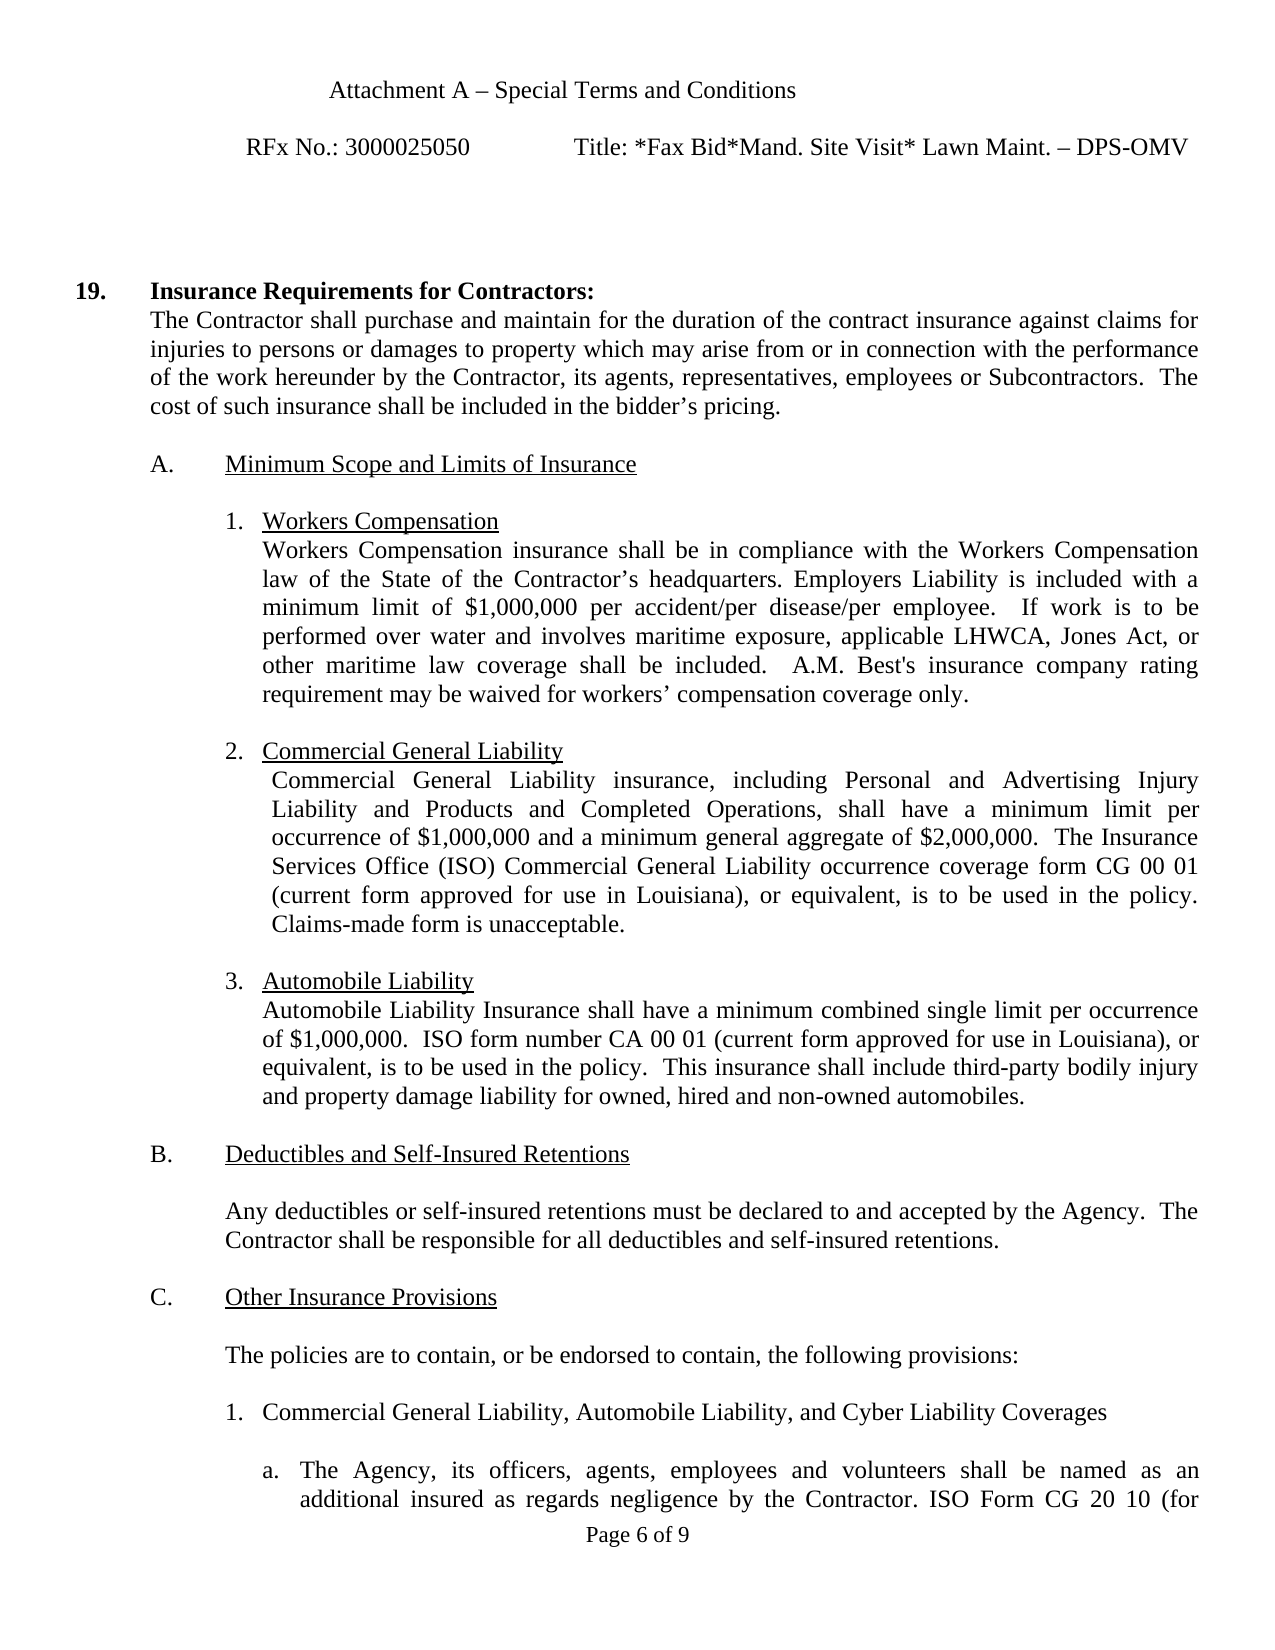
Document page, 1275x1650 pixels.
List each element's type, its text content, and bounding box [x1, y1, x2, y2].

text A. Minimum Scope and Limits of Insurance [75, 449, 1200, 477]
text C. Other Insurance Provisions [75, 1282, 1200, 1311]
text Any deductibles or self-insured retentions must be declared to and accepted by the Agency. The Contractor shall be responsible for all deductibles and self-insured retentions. [225, 1196, 1200, 1254]
list Commercial General Liability [225, 736, 1200, 765]
text Commercial General Liability insurance, including Personal and Advertising Injury Liability and Products and Completed Operations, shall have a minimum limit per occurrence of $1,000,000 and a minimum general aggregate of $2,000,000. The Insurance Services Office (ISO) Commercial General Liability occurrence coverage form CG 00 01 (current form approved for use in Louisiana), or equivalent, is to be used in the policy. Claims-made form is unacceptable. [271, 765, 1200, 937]
text Automobile Liability Insurance shall have a minimum combined single limit per occurrence of $1,000,000. ISO form number CA 00 01 (current form approved for use in Louisiana), or equivalent, is to be used in the policy. This insurance shall include third-party bodily injury and property damage liability for owned, hired and non-owned automobiles. [262, 995, 1200, 1110]
text B. Deductibles and Self-Insured Retentions [75, 1139, 1200, 1167]
text 19. Insurance Requirements for Contractors: [75, 276, 1200, 305]
text The policies are to contain, or be endorsed to contain, the following provisions: [112, 1340, 1200, 1369]
text The Contractor shall purchase and maintain for the duration of the contract insurance against claims for injuries to persons or damages to property which may arise from or in connection with the performance of the work hereunder by the Contractor, its agents, representatives, employees or Subcontractors. The cost of such insurance shall be included in the bidder’s pricing. [150, 305, 1200, 420]
list Commercial General Liability, Automobile Liability, and Cyber Liability Coverages [225, 1397, 1200, 1426]
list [262, 1455, 1200, 1512]
text Workers Compensation insurance shall be in compliance with the Workers Compensation law of the State of the Contractor’s headquarters. Employers Liability is included with a minimum limit of $1,000,000 per accident/per disease/per employee. If work is to be performed over water and involves maritime exposure, applicable LHWCA, Jones Act, or other maritime law coverage shall be included. A.M. Best's insurance company rating requirement may be waived for workers’ compensation coverage only. [262, 535, 1200, 707]
list Workers Compensation [225, 506, 1200, 535]
list Automobile Liability [225, 966, 1200, 995]
